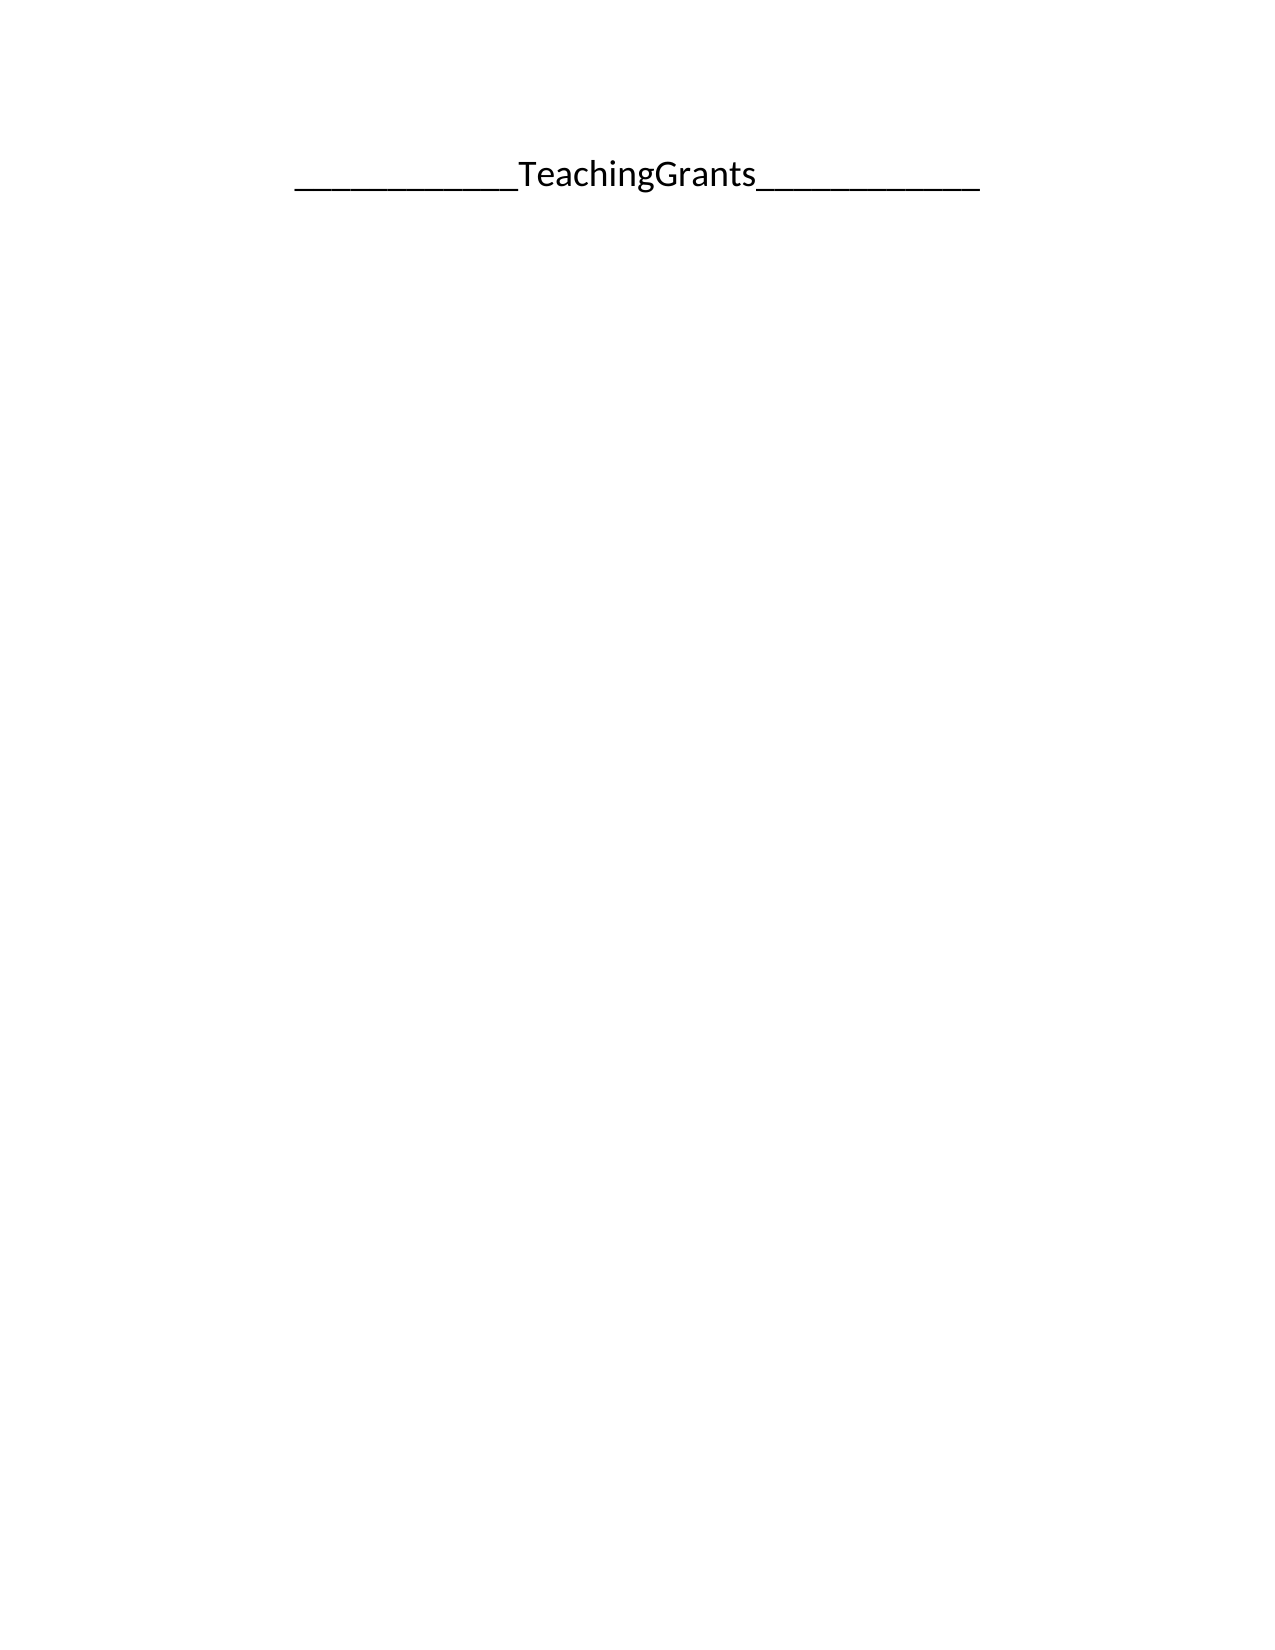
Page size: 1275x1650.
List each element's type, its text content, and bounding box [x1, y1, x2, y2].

text ____________TeachingGrants____________ [150, 150, 1125, 196]
